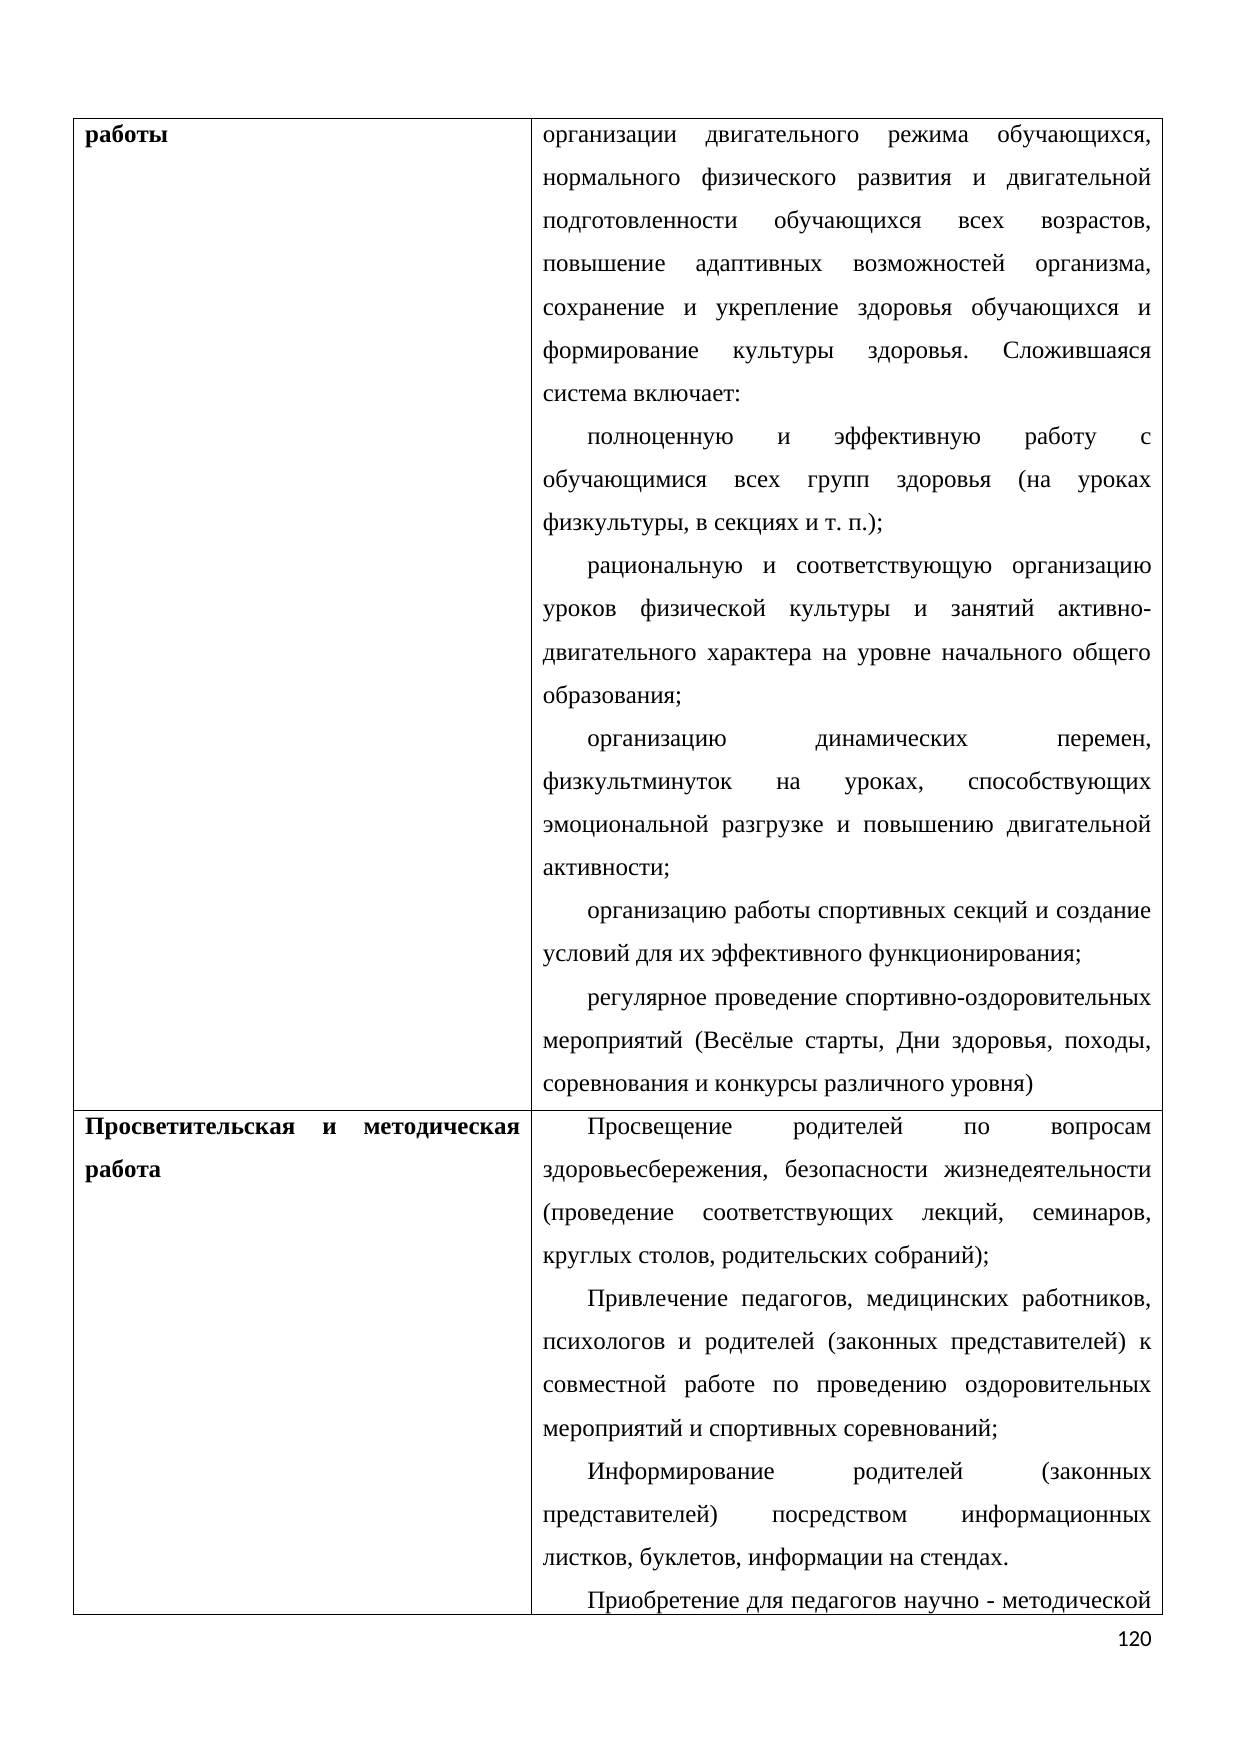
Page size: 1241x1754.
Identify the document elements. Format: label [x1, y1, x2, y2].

table_cell [74, 1111, 531, 1614]
table_cell [74, 119, 531, 1110]
table_cell [532, 1111, 1162, 1614]
table_cell [532, 119, 1162, 1110]
